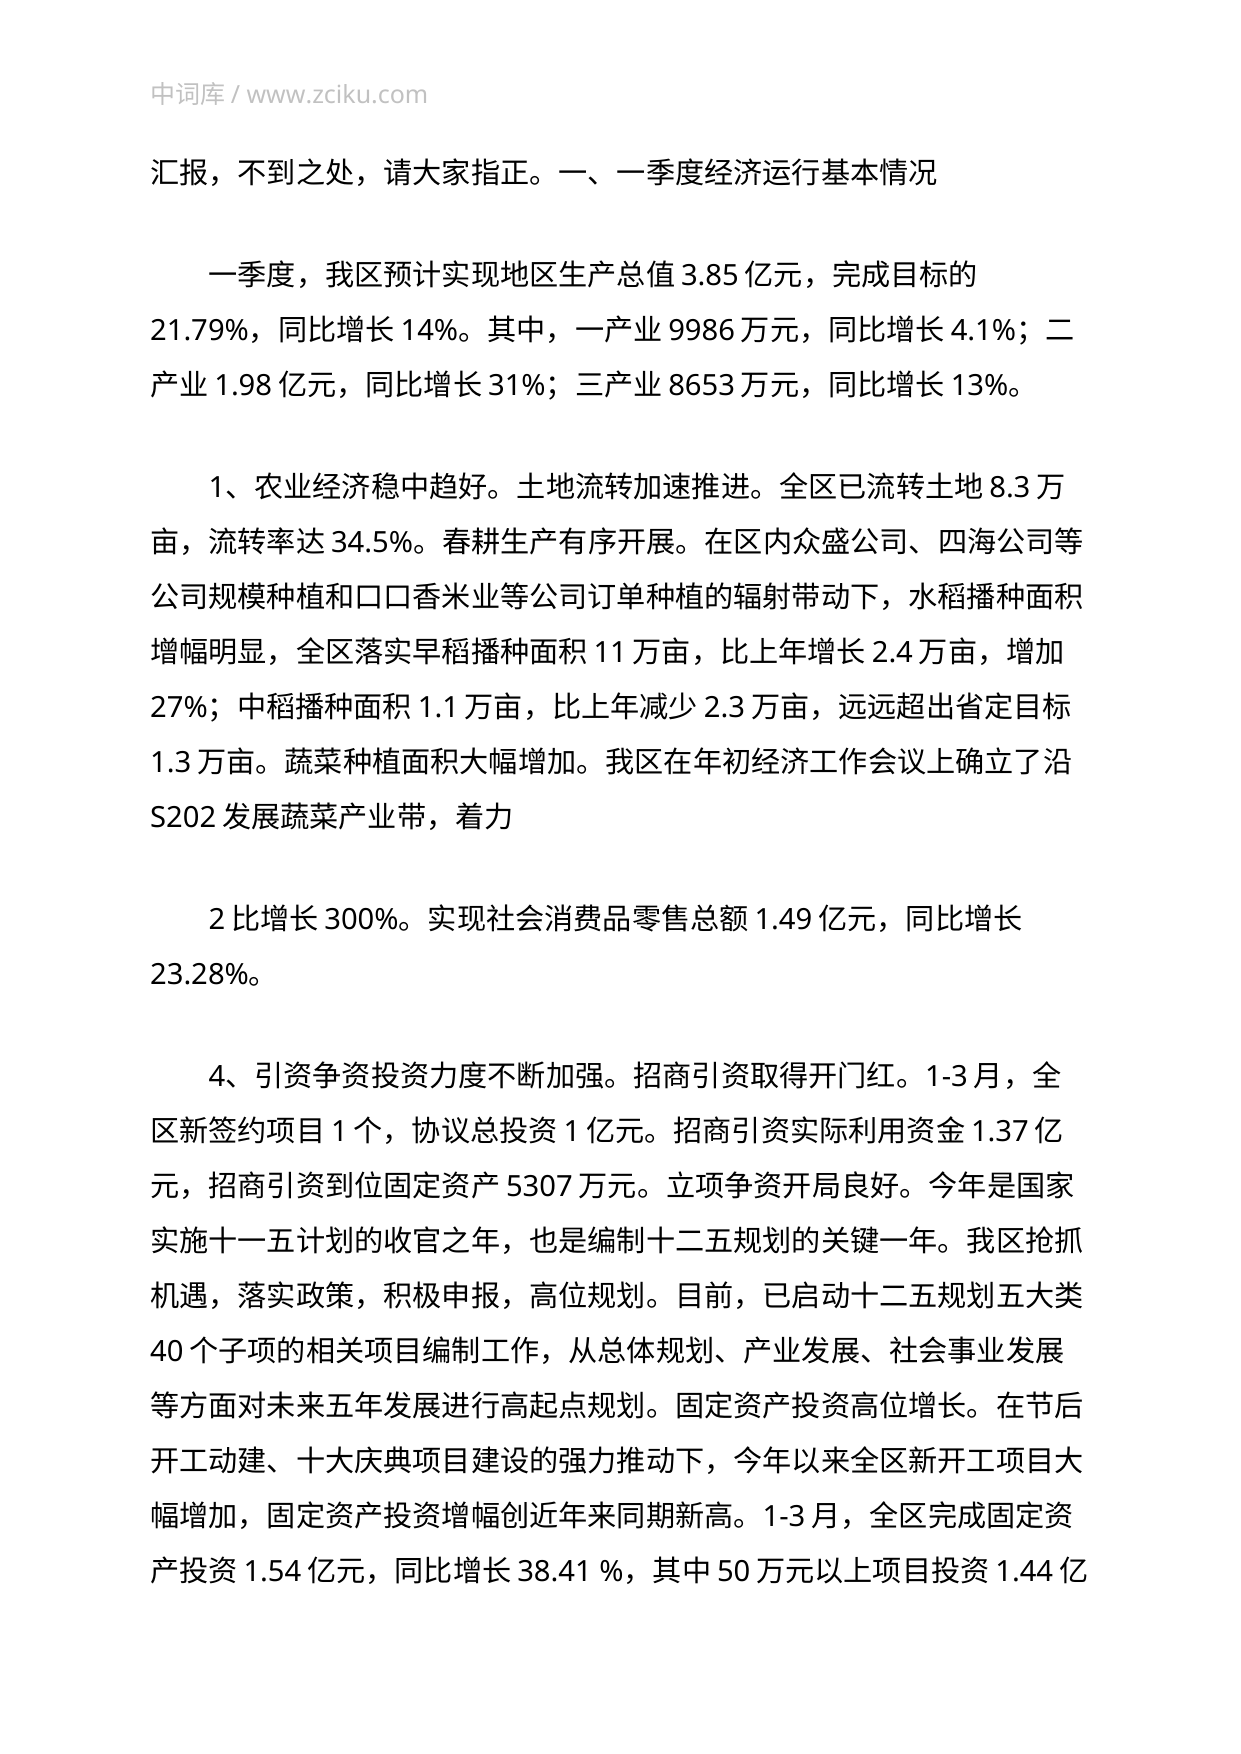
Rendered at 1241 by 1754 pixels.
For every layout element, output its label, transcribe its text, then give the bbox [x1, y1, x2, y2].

text 1、农业经济稳中趋好。土地流转加速推进。全区已流转土地8.3万亩，流转率达34.5%。春耕生产有序开展。在区内众盛公司、四海公司等公司规模种植和口口香米业等公司订单种植的辐射带动下，水稻播种面积增幅明显，全区落实早稻播种面积11万亩，比上年增长2.4万亩，增加27%；中稻播种面积1.1万亩，比上年减少2.3万亩，远远超出省定目标1.3万亩。蔬菜种植面积大幅增加。我区在年初经济工作会议上确立了沿S202发展蔬菜产业带，着力 [150, 464, 1090, 836]
text 2比增长300%。实现社会消费品零售总额1.49亿元，同比增长23.28%。 [150, 896, 1090, 993]
text 一季度，我区预计实现地区生产总值3.85亿元，完成目标的21.79%，同比增长14%。其中，一产业9986万元，同比增长4.1%；二产业1.98亿元，同比增长31%；三产业8653万元，同比增长13%。 [150, 252, 1090, 404]
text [150, 1053, 1090, 1589]
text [150, 150, 1090, 192]
